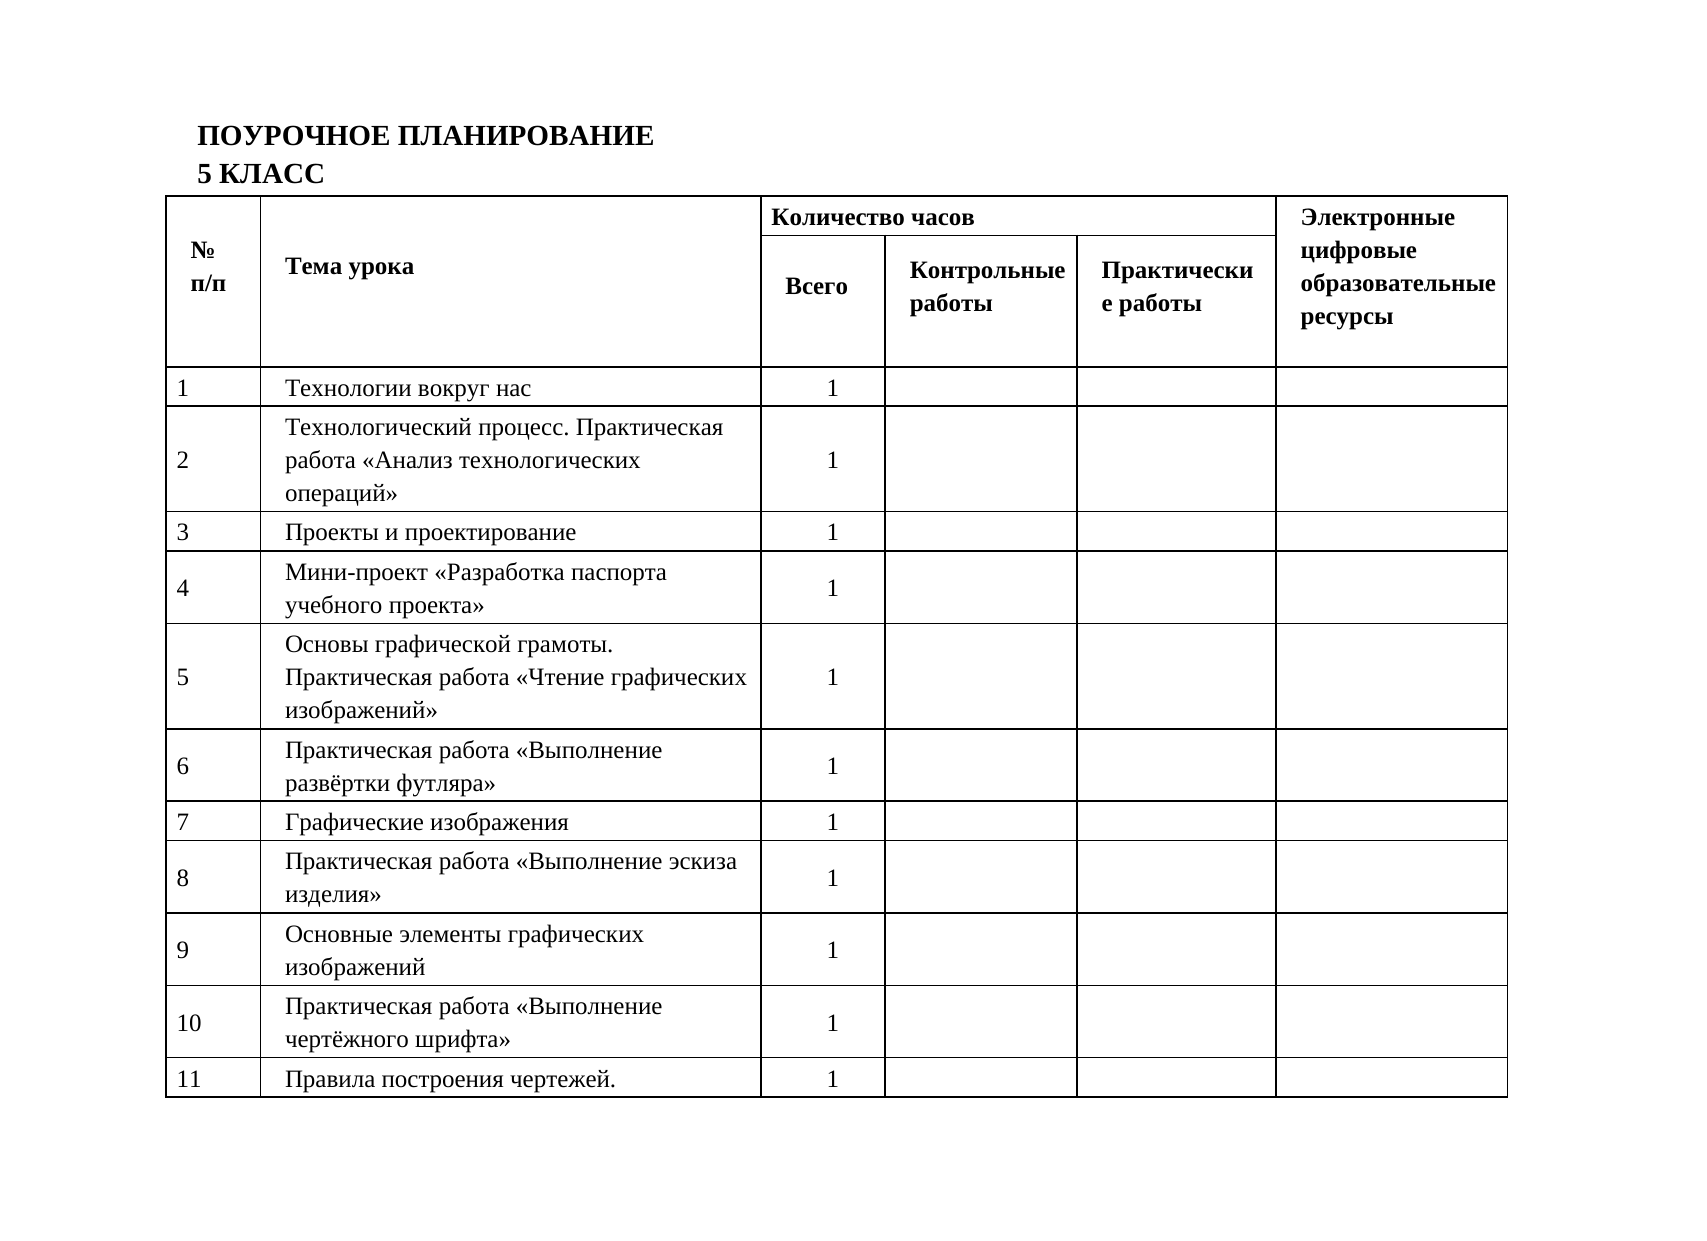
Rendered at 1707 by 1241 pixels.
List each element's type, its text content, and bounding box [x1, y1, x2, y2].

table_cell 1 [762, 368, 884, 405]
table_cell [1277, 802, 1507, 840]
table_cell 10 [167, 986, 260, 1057]
table_cell Основы графической грамоты. Практическая работа «Чтение графических изображений» [261, 624, 760, 728]
table_cell 1 [762, 552, 884, 622]
table_header Тема урока [261, 197, 760, 366]
table_cell [1277, 914, 1507, 984]
table_cell [1277, 1058, 1507, 1096]
table_cell [886, 802, 1076, 840]
table_cell [1277, 368, 1507, 405]
table_cell Проекты и проектирование [261, 512, 760, 550]
table_cell Всего [762, 236, 884, 366]
table_cell [1078, 730, 1275, 800]
table_cell Практическая работа «Выполнение эскиза изделия» [261, 841, 760, 912]
table_cell [886, 407, 1076, 511]
table_cell [1277, 986, 1507, 1057]
table_cell [1277, 512, 1507, 550]
table_cell 1 [762, 986, 884, 1057]
table_cell Технологический процесс. Практическая работа «Анализ технологических операций» [261, 407, 760, 511]
table_cell [886, 512, 1076, 550]
table_cell 1 [762, 802, 884, 840]
table_cell Технологии вокруг нас [261, 368, 760, 405]
table_cell [1078, 841, 1275, 912]
table_cell [886, 552, 1076, 622]
table_cell [886, 841, 1076, 912]
table_cell 8 [167, 841, 260, 912]
table_cell 1 [762, 407, 884, 511]
table_cell Практические работы [1078, 236, 1275, 366]
table_cell [1277, 841, 1507, 912]
table_cell 1 [762, 1058, 884, 1096]
table_cell [1277, 624, 1507, 728]
table_cell [1078, 624, 1275, 728]
table_cell 6 [167, 730, 260, 800]
table_cell [886, 730, 1076, 800]
table_header Электронные цифровые образовательные ресурсы [1277, 197, 1507, 366]
table_cell [1078, 552, 1275, 622]
table_cell 1 [762, 841, 884, 912]
table_cell Графические изображения [261, 802, 760, 840]
table_cell 5 [167, 624, 260, 728]
table_cell 11 [167, 1058, 260, 1096]
text 5 КЛАСС [190, 157, 1618, 190]
table_cell 1 [762, 914, 884, 984]
table_cell [1078, 802, 1275, 840]
table_cell 1 [762, 624, 884, 728]
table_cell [261, 1058, 760, 1096]
table_cell [1078, 914, 1275, 984]
table_cell 7 [167, 802, 260, 840]
table_cell [1078, 986, 1275, 1057]
table_cell [1078, 1058, 1275, 1096]
table_cell 3 [167, 512, 260, 550]
table_cell 2 [167, 407, 260, 511]
table_cell [886, 1058, 1076, 1096]
table_cell Мини-проект «Разработка паспорта учебного проекта» [261, 552, 760, 622]
table_cell [886, 624, 1076, 728]
table_cell [1277, 730, 1507, 800]
table_cell [886, 914, 1076, 984]
table_cell [1078, 407, 1275, 511]
table_cell [1078, 368, 1275, 405]
table_cell [1277, 552, 1507, 622]
table_cell Практическая работа «Выполнение чертёжного шрифта» [261, 986, 760, 1057]
table_cell [886, 986, 1076, 1057]
table_header Количество часов [762, 197, 1275, 234]
table_header № п/п [167, 197, 260, 366]
table_cell [1277, 407, 1507, 511]
table_cell Практическая работа «Выполнение развёртки футляра» [261, 730, 760, 800]
table_cell 9 [167, 914, 260, 984]
table_cell Основные элементы графических изображений [261, 914, 760, 984]
table_cell 4 [167, 552, 260, 622]
table_cell [1078, 512, 1275, 550]
table_cell 1 [167, 368, 260, 405]
text ПОУРОЧНОЕ ПЛАНИРОВАНИЕ [190, 118, 1618, 152]
table_cell 1 [762, 512, 884, 550]
table_cell 1 [762, 730, 884, 800]
table_cell Контрольные работы [886, 236, 1076, 366]
table_cell [886, 368, 1076, 405]
